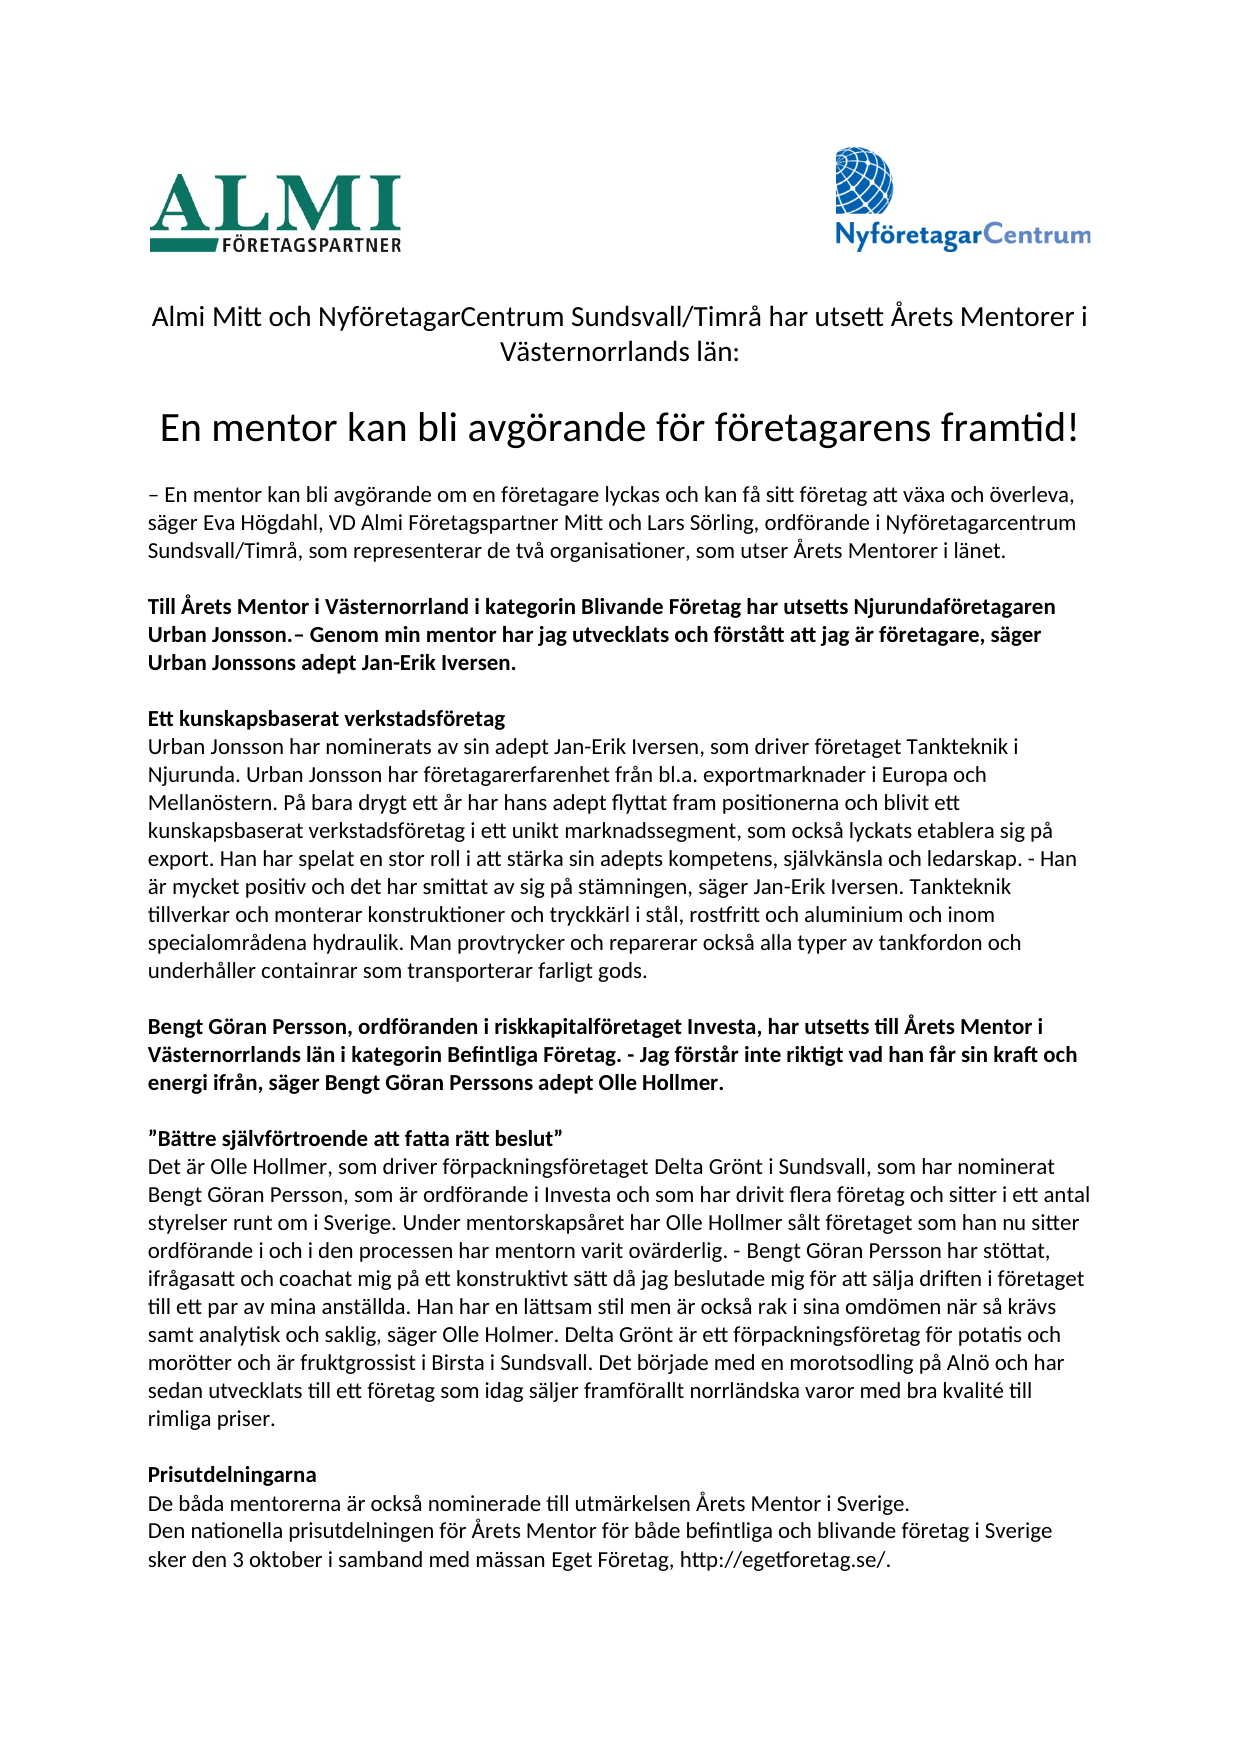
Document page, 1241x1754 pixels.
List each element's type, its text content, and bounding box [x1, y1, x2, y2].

text Till Årets Mentor i Västernorrland i kategorin Blivande Företag har utsetts Njurundaföretagaren Urban Jonsson.– Genom min mentor har jag utvecklats och förstått att jag är företagare, säger Urban Jonssons adept Jan-Erik Iversen. [148, 592, 1093, 676]
text Urban Jonsson har nominerats av sin adept Jan-Erik Iversen, som driver företaget Tankteknik i Njurunda. Urban Jonsson har företagarerfarenhet från bl.a. exportmarknader i Europa och Mellanöstern. På bara drygt ett år har hans adept flyttat fram positionerna och blivit ett kunskapsbaserat verkstadsföretag i ett unikt marknadssegment, som också lyckats etablera sig på export. Han har spelat en stor roll i att stärka sin adepts kompetens, självkänsla och ledarskap. - Han är mycket positiv och det har smittat av sig på stämningen, säger Jan-Erik Iversen. Tankteknik tillverkar och monterar konstruktioner och tryckkärl i stål, rostfritt och aluminium och inom specialområdena hydraulik. Man provtrycker och reparerar också alla typer av tankfordon och underhåller containrar som transporterar farligt gods. [148, 732, 1093, 984]
text Ett kunskapsbaserat verkstadsföretag [148, 704, 1093, 732]
text En mentor kan bli avgörande för företagarens framtid! [148, 401, 1093, 452]
text – En mentor kan bli avgörande om en företagare lyckas och kan få sitt företag att växa och överleva, säger Eva Högdahl, VD Almi Företagspartner Mitt och Lars Sörling, ordförande i Nyföretagarcentrum Sundsvall/Timrå, som representerar de två organisationer, som utser Årets Mentorer i länet. [148, 480, 1093, 564]
picture [836, 147, 1091, 252]
text Almi Mitt och NyföretagarCentrum Sundsvall/Timrå har utsett Årets Mentorer i Västernorrlands län: [148, 298, 1093, 369]
text Det är Olle Hollmer, som driver förpackningsföretaget Delta Grönt i Sundsvall, som har nominerat Bengt Göran Persson, som är ordförande i Investa och som har drivit flera företag och sitter i ett antal styrelser runt om i Sverige. Under mentorskapsåret har Olle Hollmer sålt företaget som han nu sitter ordförande i och i den processen har mentorn varit ovärderlig. - Bengt Göran Persson har stöttat, ifrågasatt och coachat mig på ett konstruktivt sätt då jag beslutade mig för att sälja driften i företaget till ett par av mina anställda. Han har en lättsam stil men är också rak i sina omdömen när så krävs samt analytisk och saklig, säger Olle Holmer. Delta Grönt är ett förpackningsföretag för potatis och morötter och är fruktgrossist i Birsta i Sundsvall. Det började med en morotsodling på Alnö och har sedan utvecklats till ett företag som idag säljer framförallt norrländska varor med bra kvalité till rimliga priser. [148, 1152, 1093, 1433]
picture [150, 174, 401, 252]
text Den nationella prisutdelningen för Årets Mentor för både befintliga och blivande företag i Sverige sker den 3 oktober i samband med mässan Eget Företag, http://egetforetag.se/. [148, 1517, 1093, 1573]
text ”Bättre självförtroende att fatta rätt beslut” [148, 1124, 1093, 1152]
text De båda mentorerna är också nominerade till utmärkelsen Årets Mentor i Sverige. [148, 1489, 1093, 1517]
text Prisutdelningarna [148, 1461, 1093, 1489]
text Bengt Göran Persson, ordföranden i riskkapitalföretaget Investa, har utsetts till Årets Mentor i Västernorrlands län i kategorin Befintliga Företag. - Jag förstår inte riktigt vad han får sin kraft och energi ifrån, säger Bengt Göran Perssons adept Olle Hollmer. [148, 1012, 1093, 1096]
